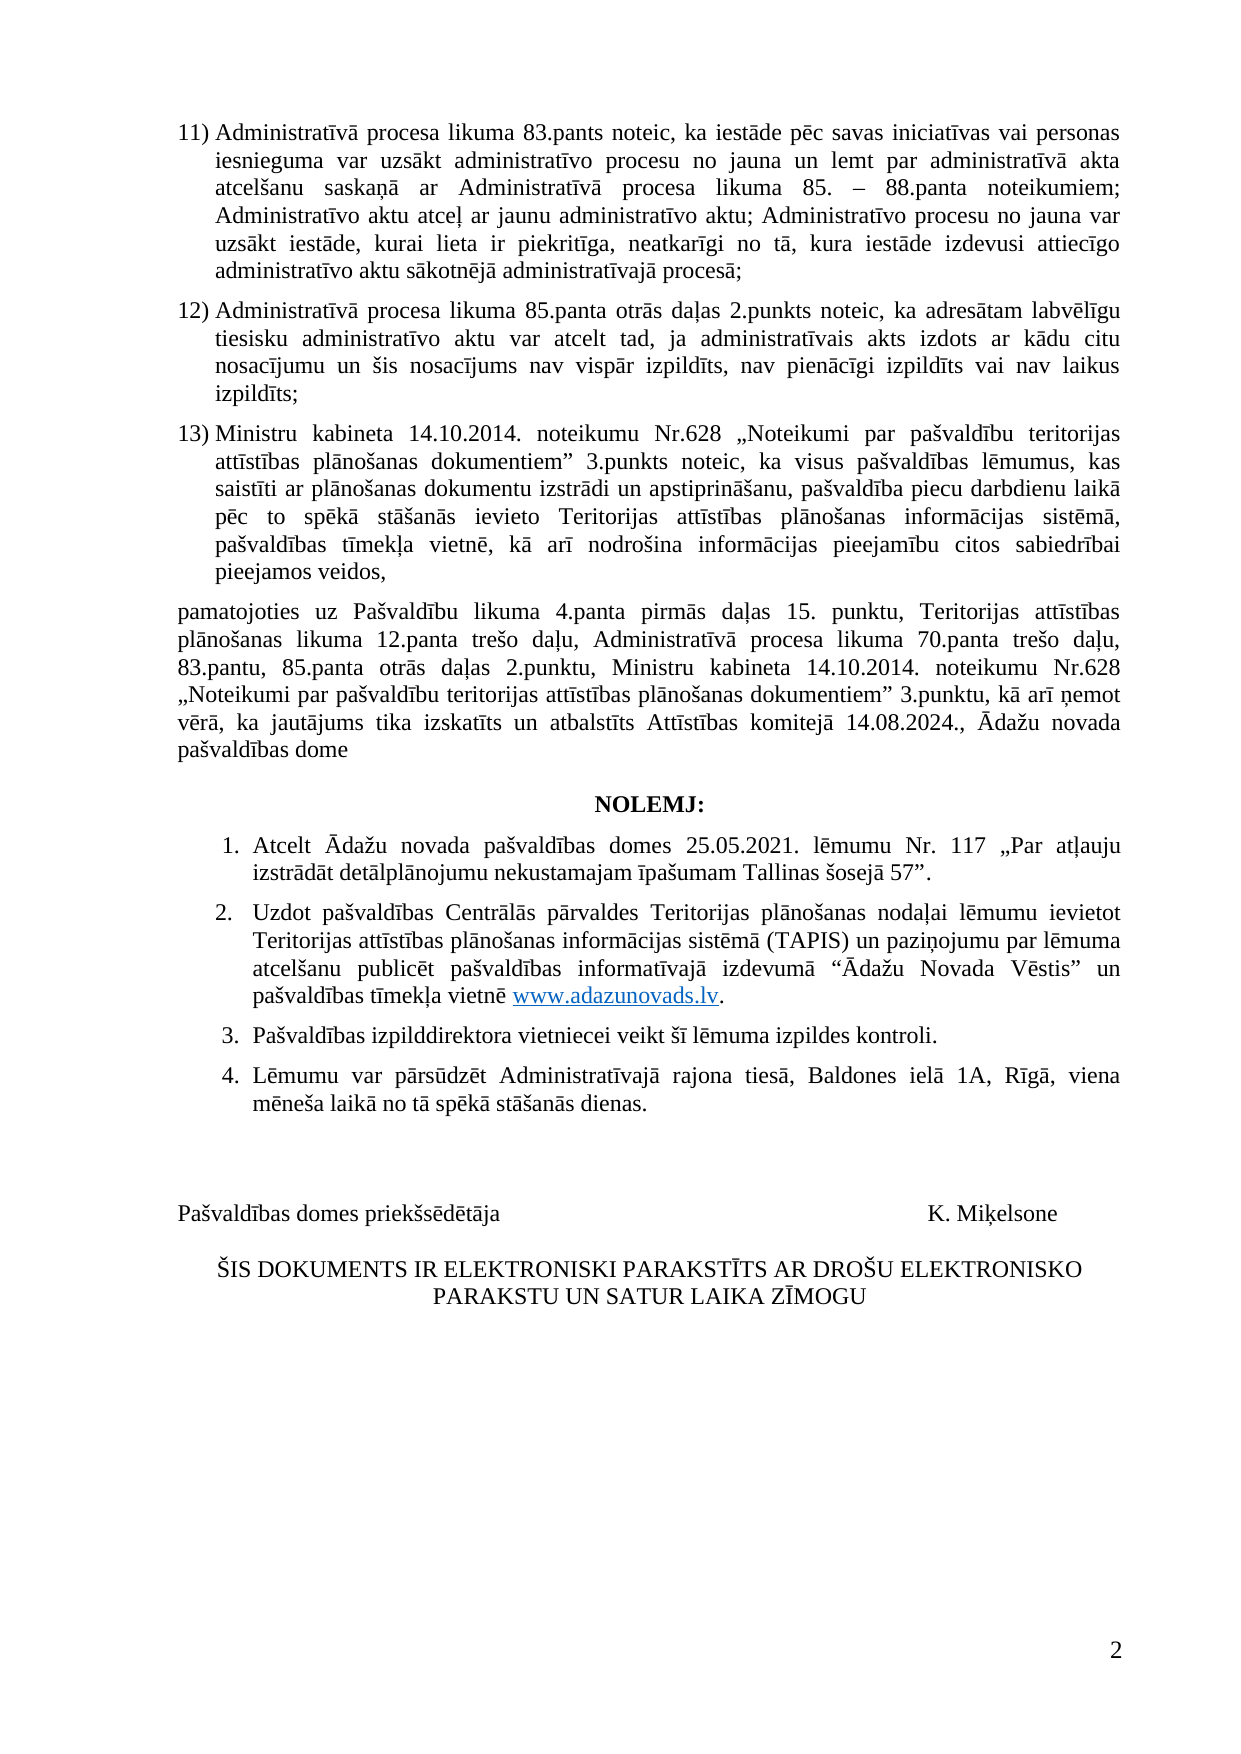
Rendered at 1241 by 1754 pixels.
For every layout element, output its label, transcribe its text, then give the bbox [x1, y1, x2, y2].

list Pašvaldības izpilddirektora vietniecei veikt šī lēmuma izpildes kontroli. [221, 1021, 1122, 1049]
list Administratīvā procesa likuma 85.panta otrās daļas 2.punkts noteic, ka adresātam labvēlīgu tiesisku administratīvo aktu var atcelt tad, ja administratīvais akts izdots ar kādu citu nosacījumu un šis nosacījums nav vispār izpildīts, nav pienācīgi izpildīts vai nav laikus izpildīts; [177, 296, 1122, 407]
list Administratīvā procesa likuma 83.pants noteic, ka iestāde pēc savas iniciatīvas vai personas iesnieguma var uzsākt administratīvo procesu no jauna un lemt par administratīvā akta atcelšanu saskaņā ar Administratīvā procesa likuma 85. – 88.panta noteikumiem; Administratīvo aktu atceļ ar jaunu administratīvo aktu; Administratīvo procesu no jauna var uzsākt iestāde, kurai lieta ir piekritīga, neatkarīgi no tā, kura iestāde izdevusi attiecīgo administratīvo aktu sākotnējā administratīvajā procesā; [177, 118, 1122, 284]
list Atcelt Ādažu novada pašvaldības domes 25.05.2021. lēmumu Nr. 117 „Par atļauju izstrādāt detālplānojumu nekustamajam īpašumam Tallinas šosejā 57”. [222, 831, 1122, 886]
list Lēmumu var pārsūdzēt Administratīvajā rajona tiesā, Baldones ielā 1A, Rīgā, viena mēneša laikā no tā spēkā stāšanās dienas. [222, 1061, 1122, 1117]
list Ministru kabineta 14.10.2014. noteikumu Nr.628 „Noteikumi par pašvaldību teritorijas attīstības plānošanas dokumentiem” 3.punkts noteic, ka visus pašvaldības lēmumus, kas saistīti ar plānošanas dokumentu izstrādi un apstiprināšanu, pašvaldība piecu darbdienu laikā pēc to spēkā stāšanās ievieto Teritorijas attīstības plānošanas informācijas sistēmā, pašvaldības tīmekļa vietnē, kā arī nodrošina informācijas pieejamību citos sabiedrībai pieejamos veidos, [177, 419, 1122, 585]
list Uzdot pašvaldības Centrālās pārvaldes Teritorijas plānošanas nodaļai lēmumu ievietot Teritorijas attīstības plānošanas informācijas sistēmā (TAPIS) un paziņojumu par lēmuma atcelšanu publicēt pašvaldības informatīvajā izdevumā “Ādažu Novada Vēstis” un pašvaldības tīmekļa vietnē www.adazunovads.lv. [215, 898, 1122, 1009]
text ŠIS DOKUMENTS IR ELEKTRONISKI PARAKSTĪTS AR DROŠU ELEKTRONISKO PARAKSTU UN SATUR LAIKA ZĪMOGU [177, 1254, 1122, 1310]
text NOLEMJ: [177, 791, 1122, 818]
text pamatojoties uz Pašvaldību likuma 4.panta pirmās daļas 15. punktu, Teritorijas attīstības plānošanas likuma 12.panta trešo daļu, Administratīvā procesa likuma 70.panta trešo daļu, 83.pantu, 85.panta otrās daļas 2.punktu, Ministru kabineta 14.10.2014. noteikumu Nr.628 „Noteikumi par pašvaldību teritorijas attīstības plānošanas dokumentiem” 3.punktu, kā arī ņemot vērā, ka jautājums tika izskatīts un atbalstīts Attīstības komitejā 14.08.2024., Ādažu novada pašvaldības dome [177, 597, 1122, 763]
text Pašvaldības domes priekšsēdētāja K. Miķelsone [177, 1199, 1122, 1227]
